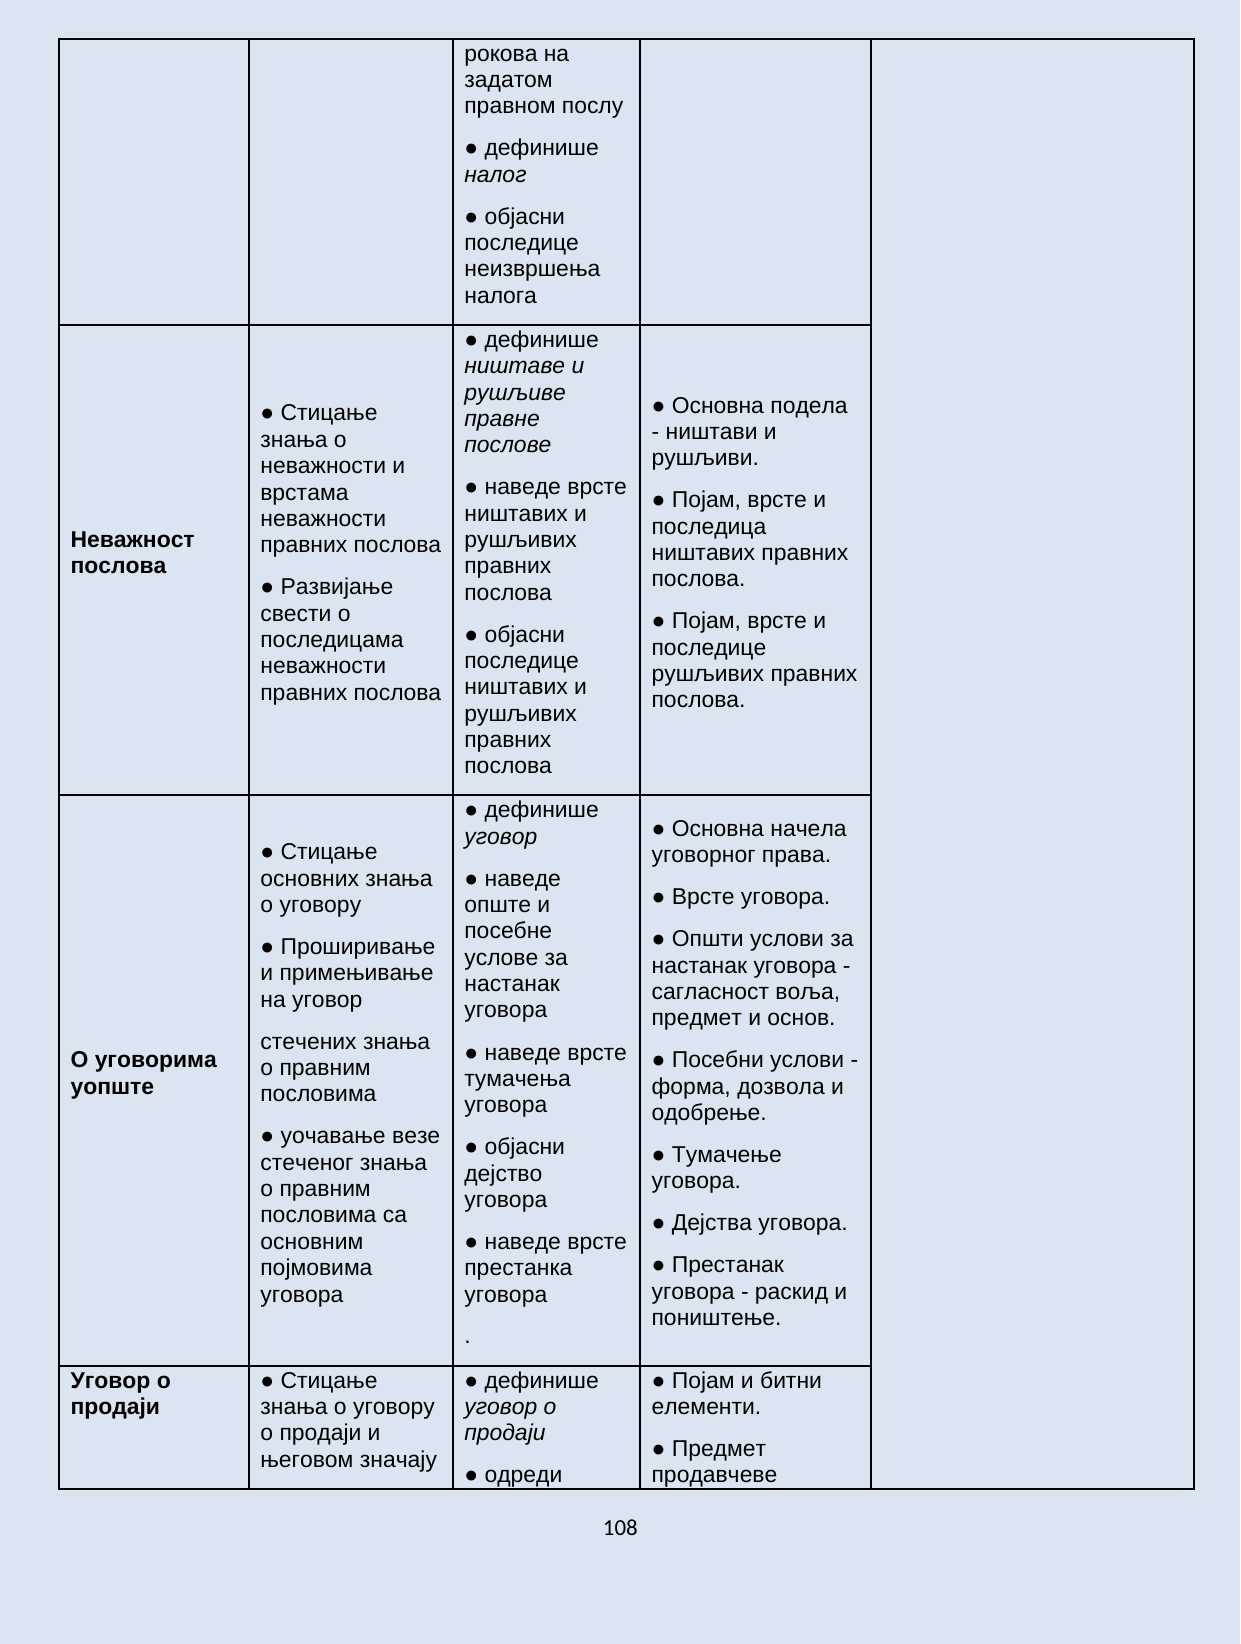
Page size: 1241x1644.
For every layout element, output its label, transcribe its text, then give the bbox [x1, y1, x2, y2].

table_cell Уговор о продаји [60, 1367, 248, 1488]
table_cell Неважност послова [60, 326, 248, 794]
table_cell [454, 40, 639, 324]
table_cell ● дефинише ништаве и рушљиве правне послове ● наведе врсте ништавих и рушљивих правних послова ● објасни последице ништавих и рушљивих правних послова [454, 326, 639, 794]
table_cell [454, 1367, 639, 1488]
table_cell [250, 1367, 452, 1488]
table_cell ● Стицање основних знања о уговору ● Проширивање и примењивање на уговор стечених знања о правним пословима ● уочавање везе стеченог знања о правним пословима са основним појмовима уговора [250, 796, 452, 1364]
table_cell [250, 40, 452, 324]
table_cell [60, 40, 248, 324]
table_cell О уговорима уопште [60, 796, 248, 1364]
table_cell ● Стицање знања о неважности и врстама неважности правних послова ● Развијање свести о последицама неважности правних послова [250, 326, 452, 794]
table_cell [641, 1367, 870, 1488]
table_cell ● дефинише уговор ● наведе опште и посебне услове за настанак уговора ● наведе врсте тумачења уговора ● објасни дејство уговора ● наведе врсте престанка уговора . [454, 796, 639, 1364]
table_cell ● Основна начела уговорног права. ● Врсте уговора. ● Општи услови за настанак уговора - сагласност воља, предмет и основ. ● Посебни услови - форма, дозвола и одобрење. ● Тумачење уговора. ● Дејства уговора. ● Престанак уговора - раскид и поништење. [641, 796, 870, 1364]
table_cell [641, 40, 870, 324]
table_cell ● Основна подела - ништави и рушљиви. ● Појам, врсте и последица ништавих правних послова. ● Појам, врсте и последице рушљивих правних послова. [641, 326, 870, 794]
